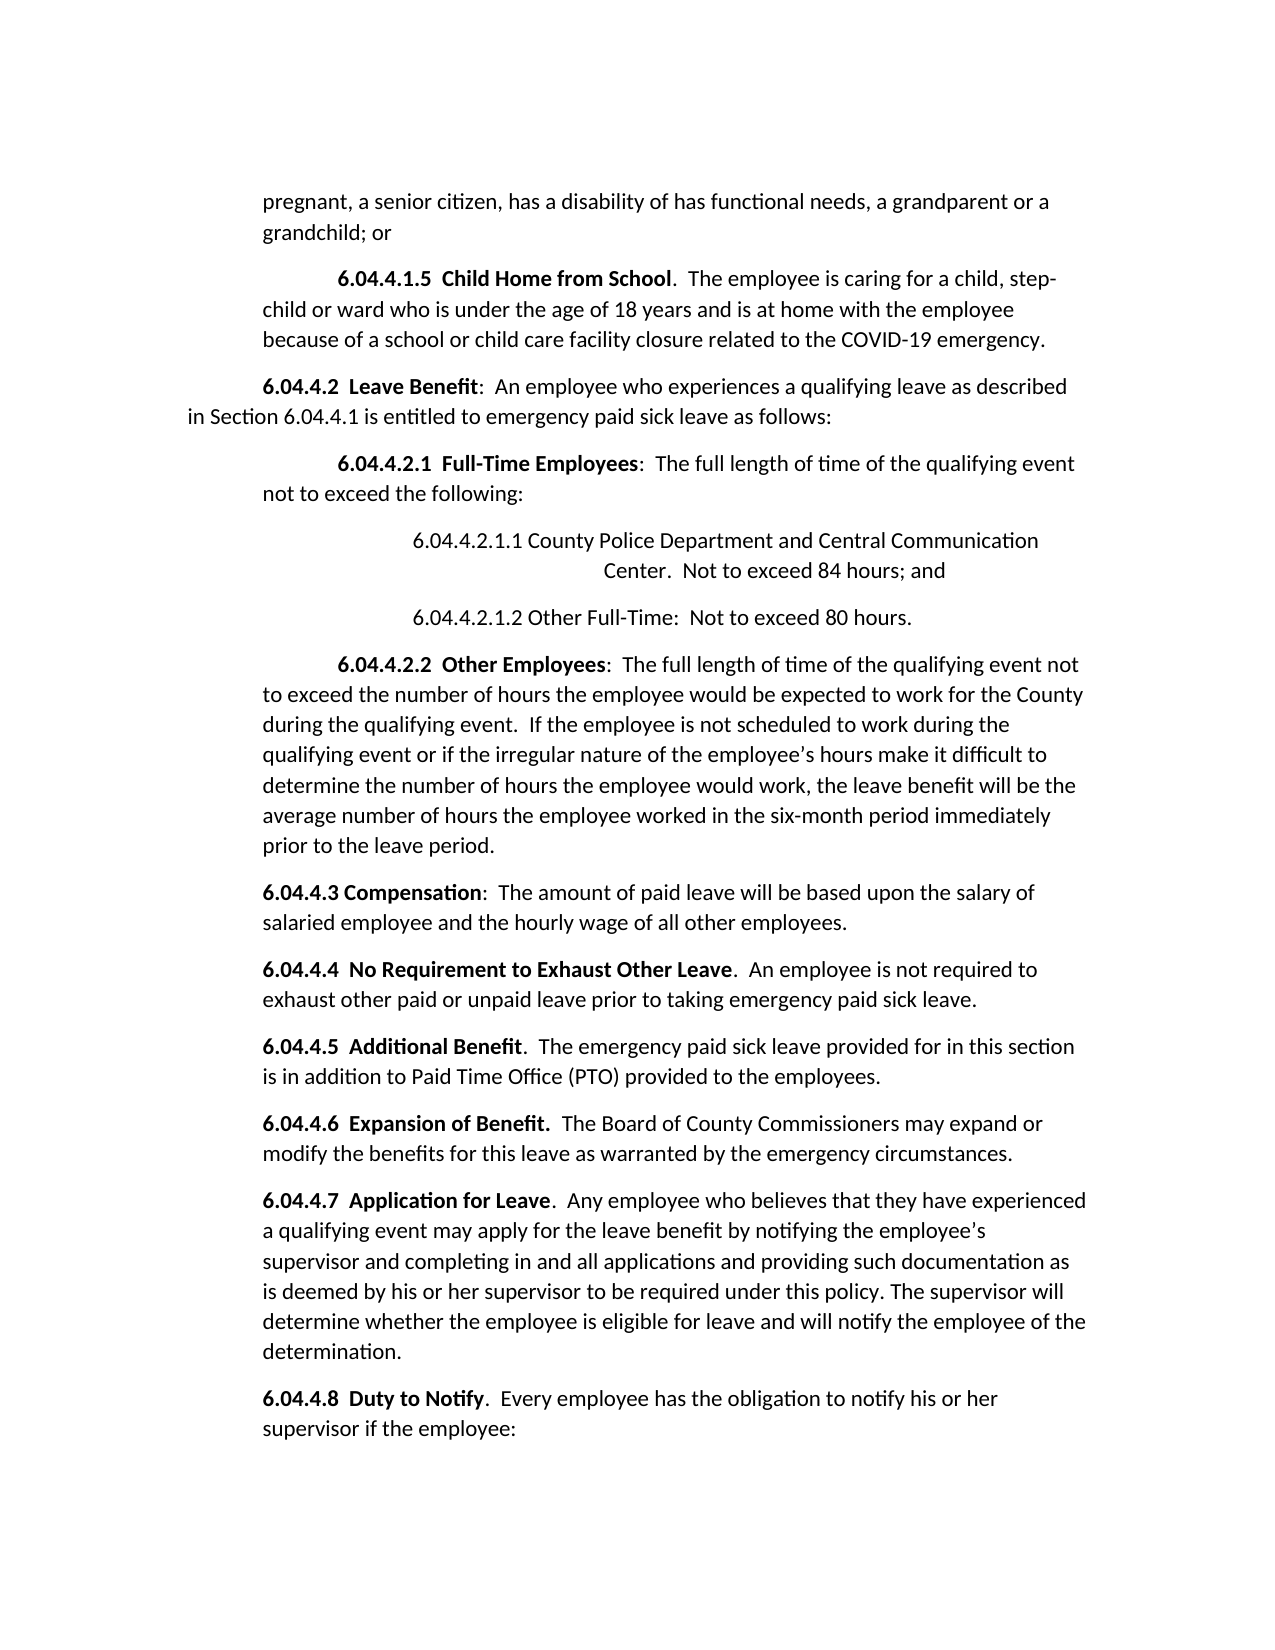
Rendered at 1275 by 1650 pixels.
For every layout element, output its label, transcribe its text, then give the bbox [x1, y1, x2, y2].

text 6.04.4.6 Expansion of Benefit. The Board of County Commissioners may expand or modify the benefits for this leave as warranted by the emergency circumstances. [262, 1109, 1087, 1168]
text 6.04.4.2.1.1 County Police Department and Central Communication Center. Not to exceed 84 hours; and [337, 526, 1087, 584]
text 6.04.4.2.2 Other Employees: The full length of time of the qualifying event not to exceed the number of hours the employee would be expected to work for the County during the qualifying event. If the employee is not scheduled to work during the qualifying event or if the irregular nature of the employee’s hours make it difficult to determine the number of hours the employee would work, the leave benefit will be the average number of hours the employee worked in the six-month period immediately prior to the leave period. [262, 650, 1087, 859]
text 6.04.4.3 Compensation: The amount of paid leave will be based upon the salary of salaried employee and the hourly wage of all other employees. [262, 878, 1087, 936]
text 6.04.4.2 Leave Benefit: An employee who experiences a qualifying leave as described in Section 6.04.4.1 is entitled to emergency paid sick leave as follows: [187, 372, 1087, 430]
text 6.04.4.2.1 Full-Time Employees: The full length of time of the qualifying event not to exceed the following: [262, 449, 1087, 507]
text 6.04.4.4 No Requirement to Exhaust Other Leave. An employee is not required to exhaust other paid or unpaid leave prior to taking emergency paid sick leave. [262, 955, 1087, 1013]
text 6.04.4.7 Application for Leave. Any employee who believes that they have experienced a qualifying event may apply for the leave benefit by notifying the employee’s supervisor and completing in and all applications and providing such documentation as is deemed by his or her supervisor to be required under this policy. The supervisor will determine whether the employee is eligible for leave and will notify the employee of the determination. [262, 1186, 1087, 1366]
text 6.04.4.1.5 Child Home from School. The employee is caring for a child, step-child or ward who is under the age of 18 years and is at home with the employee because of a school or child care facility closure related to the COVID-19 emergency. [262, 264, 1087, 353]
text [262, 187, 1087, 246]
text 6.04.4.8 Duty to Notify. Every employee has the obligation to notify his or her supervisor if the employee: [262, 1384, 1087, 1443]
text 6.04.4.2.1.2 Other Full-Time: Not to exceed 80 hours. [337, 603, 1087, 631]
text 6.04.4.5 Additional Benefit. The emergency paid sick leave provided for in this section is in addition to Paid Time Office (PTO) provided to the employees. [262, 1032, 1087, 1091]
